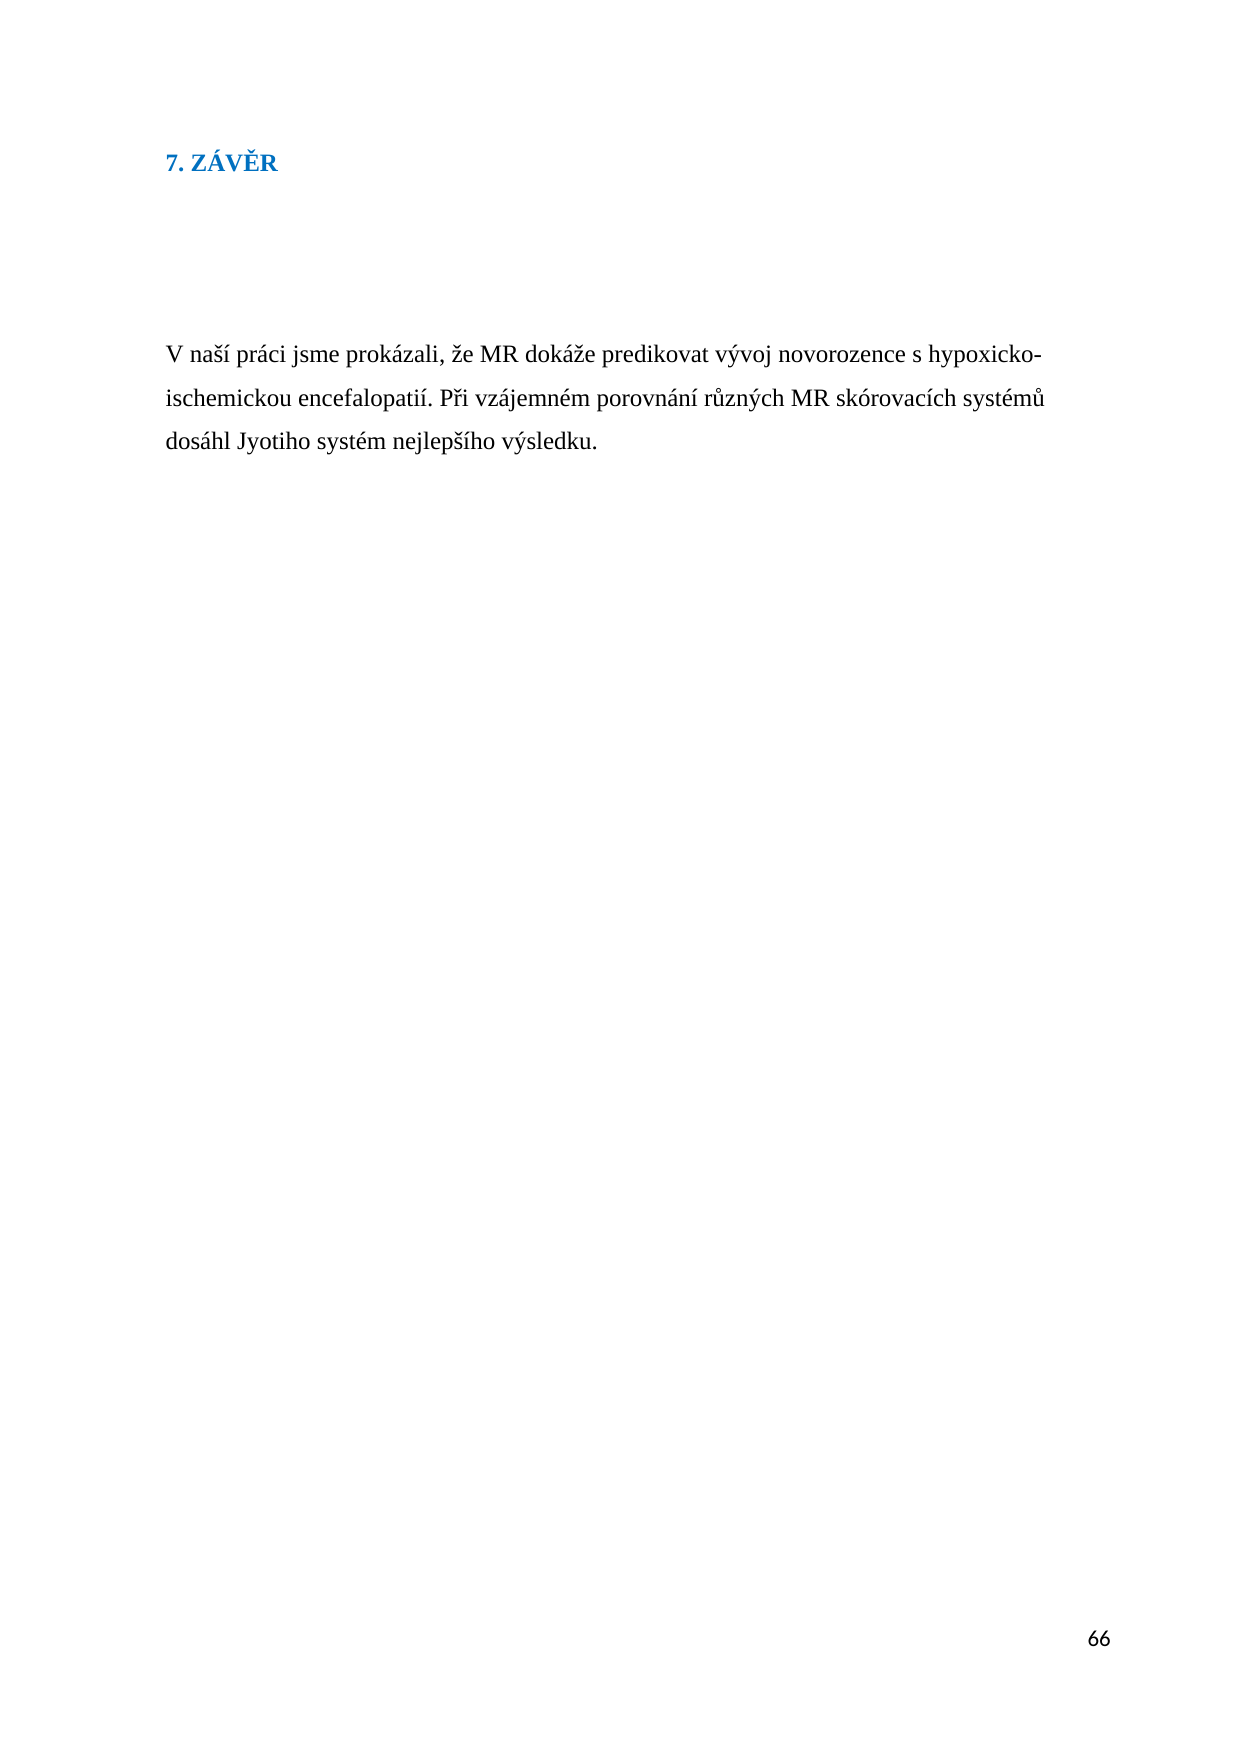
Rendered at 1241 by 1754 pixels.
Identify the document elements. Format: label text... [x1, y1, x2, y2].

text V naší práci jsme prokázali, že MR dokáže predikovat vývoj novorozence s hypoxicko-ischemickou encefalopatií. Při vzájemném porovnání různých MR skórovacích systémů dosáhl Jyotiho systém nejlepšího výsledku. [165, 339, 1110, 454]
text 7. ZÁVĚR [165, 148, 1110, 176]
